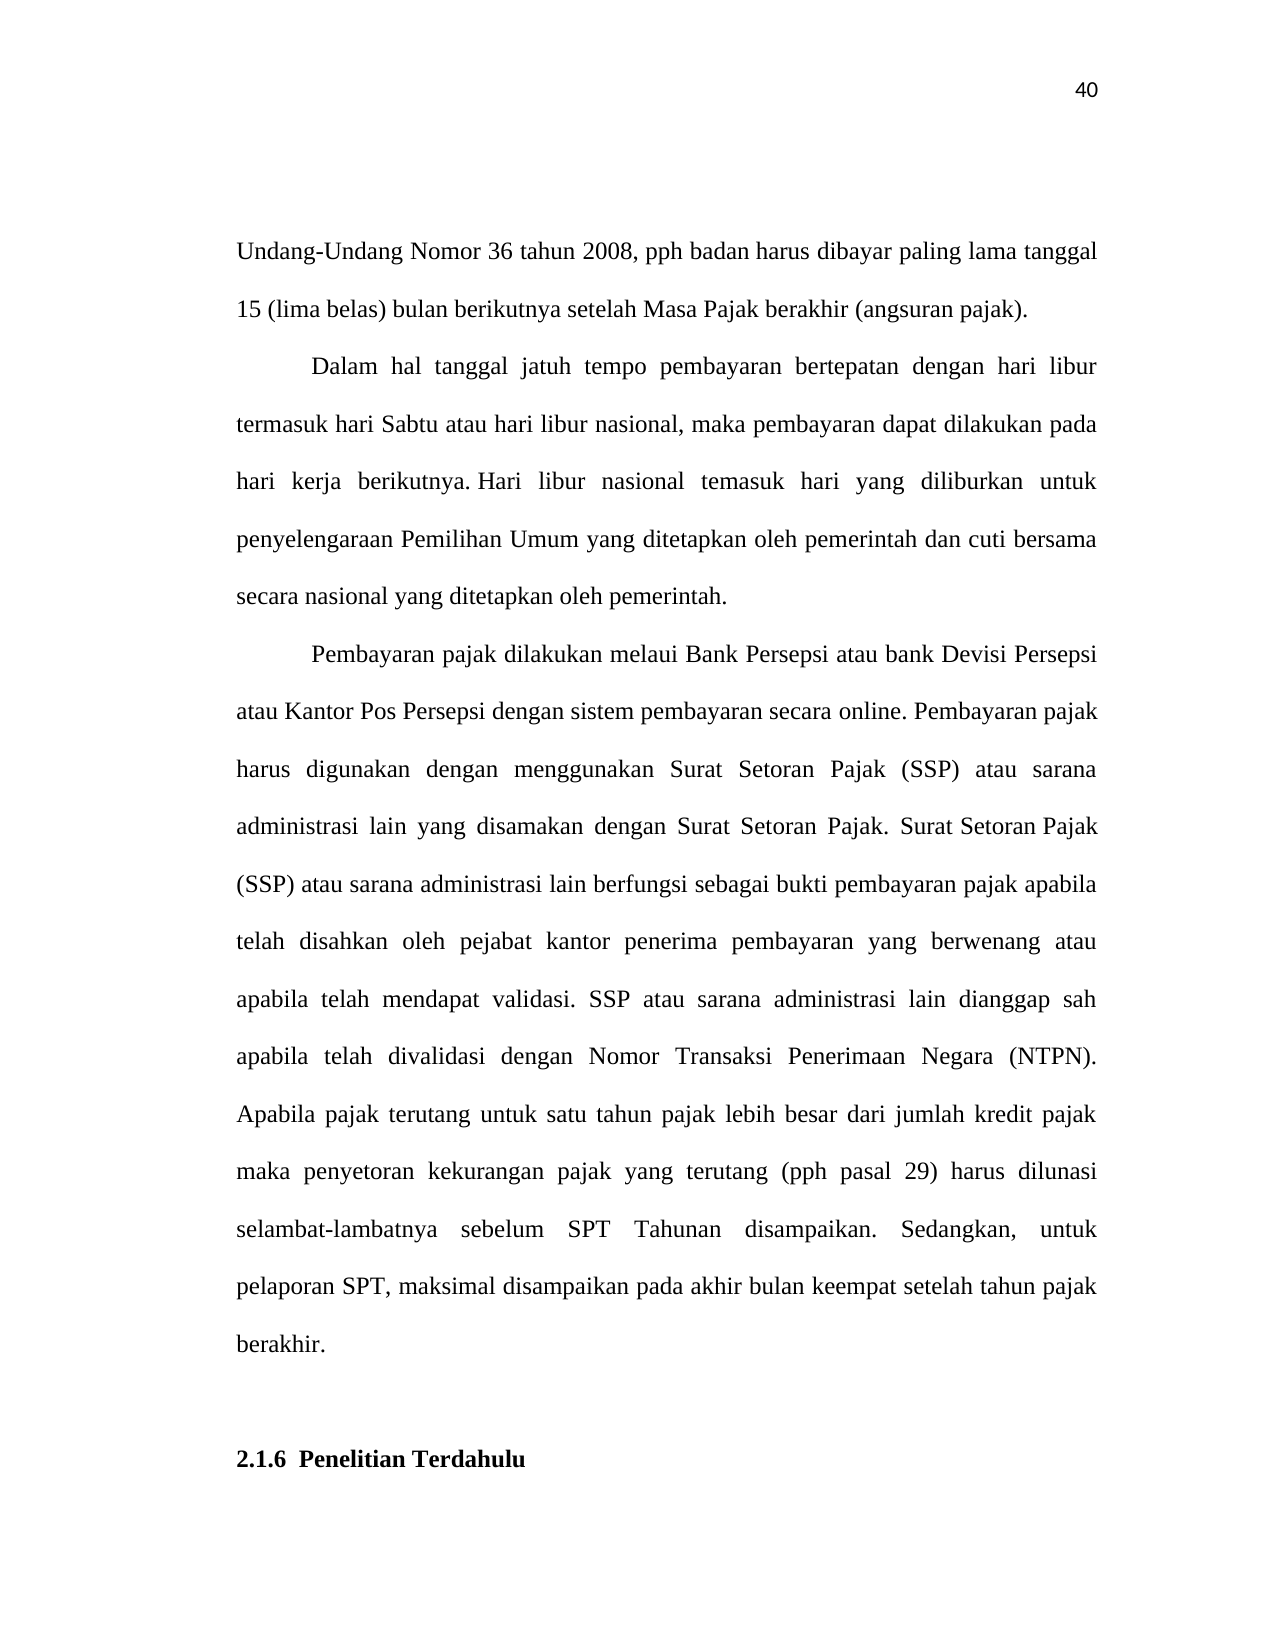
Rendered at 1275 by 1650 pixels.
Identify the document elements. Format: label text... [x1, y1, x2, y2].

list 2.1.6 Penelitian Terdahulu [236, 1444, 1098, 1472]
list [236, 236, 1098, 322]
list Dalam hal tanggal jatuh tempo pembayaran bertepatan dengan hari libur termasuk hari Sabtu atau hari libur nasional, maka pembayaran dapat dilakukan pada hari kerja berikutnya. Hari libur nasional temasuk hari yang diliburkan untuk penyelengaraan Pemilihan Umum yang ditetapkan oleh pemerintah dan cuti bersama secara nasional yang ditetapkan oleh pemerintah. [236, 351, 1098, 610]
list Pembayaran pajak dilakukan melaui Bank Persepsi atau bank Devisi Persepsi atau Kantor Pos Persepsi dengan sistem pembayaran secara online. Pembayaran pajak harus digunakan dengan menggunakan Surat Setoran Pajak (SSP) atau sarana administrasi lain yang disamakan dengan Surat Setoran Pajak. Surat Setoran Pajak (SSP) atau sarana administrasi lain berfungsi sebagai bukti pembayaran pajak apabila telah disahkan oleh pejabat kantor penerima pembayaran yang berwenang atau apabila telah mendapat validasi. SSP atau sarana administrasi lain dianggap sah apabila telah divalidasi dengan Nomor Transaksi Penerimaan Negara (NTPN). Apabila pajak terutang untuk satu tahun pajak lebih besar dari jumlah kredit pajak maka penyetoran kekurangan pajak yang terutang (pph pasal 29) harus dilunasi selambat-lambatnya sebelum SPT Tahunan disampaikan. Sedangkan, untuk pelaporan SPT, maksimal disampaikan pada akhir bulan keempat setelah tahun pajak berakhir. [236, 639, 1098, 1357]
